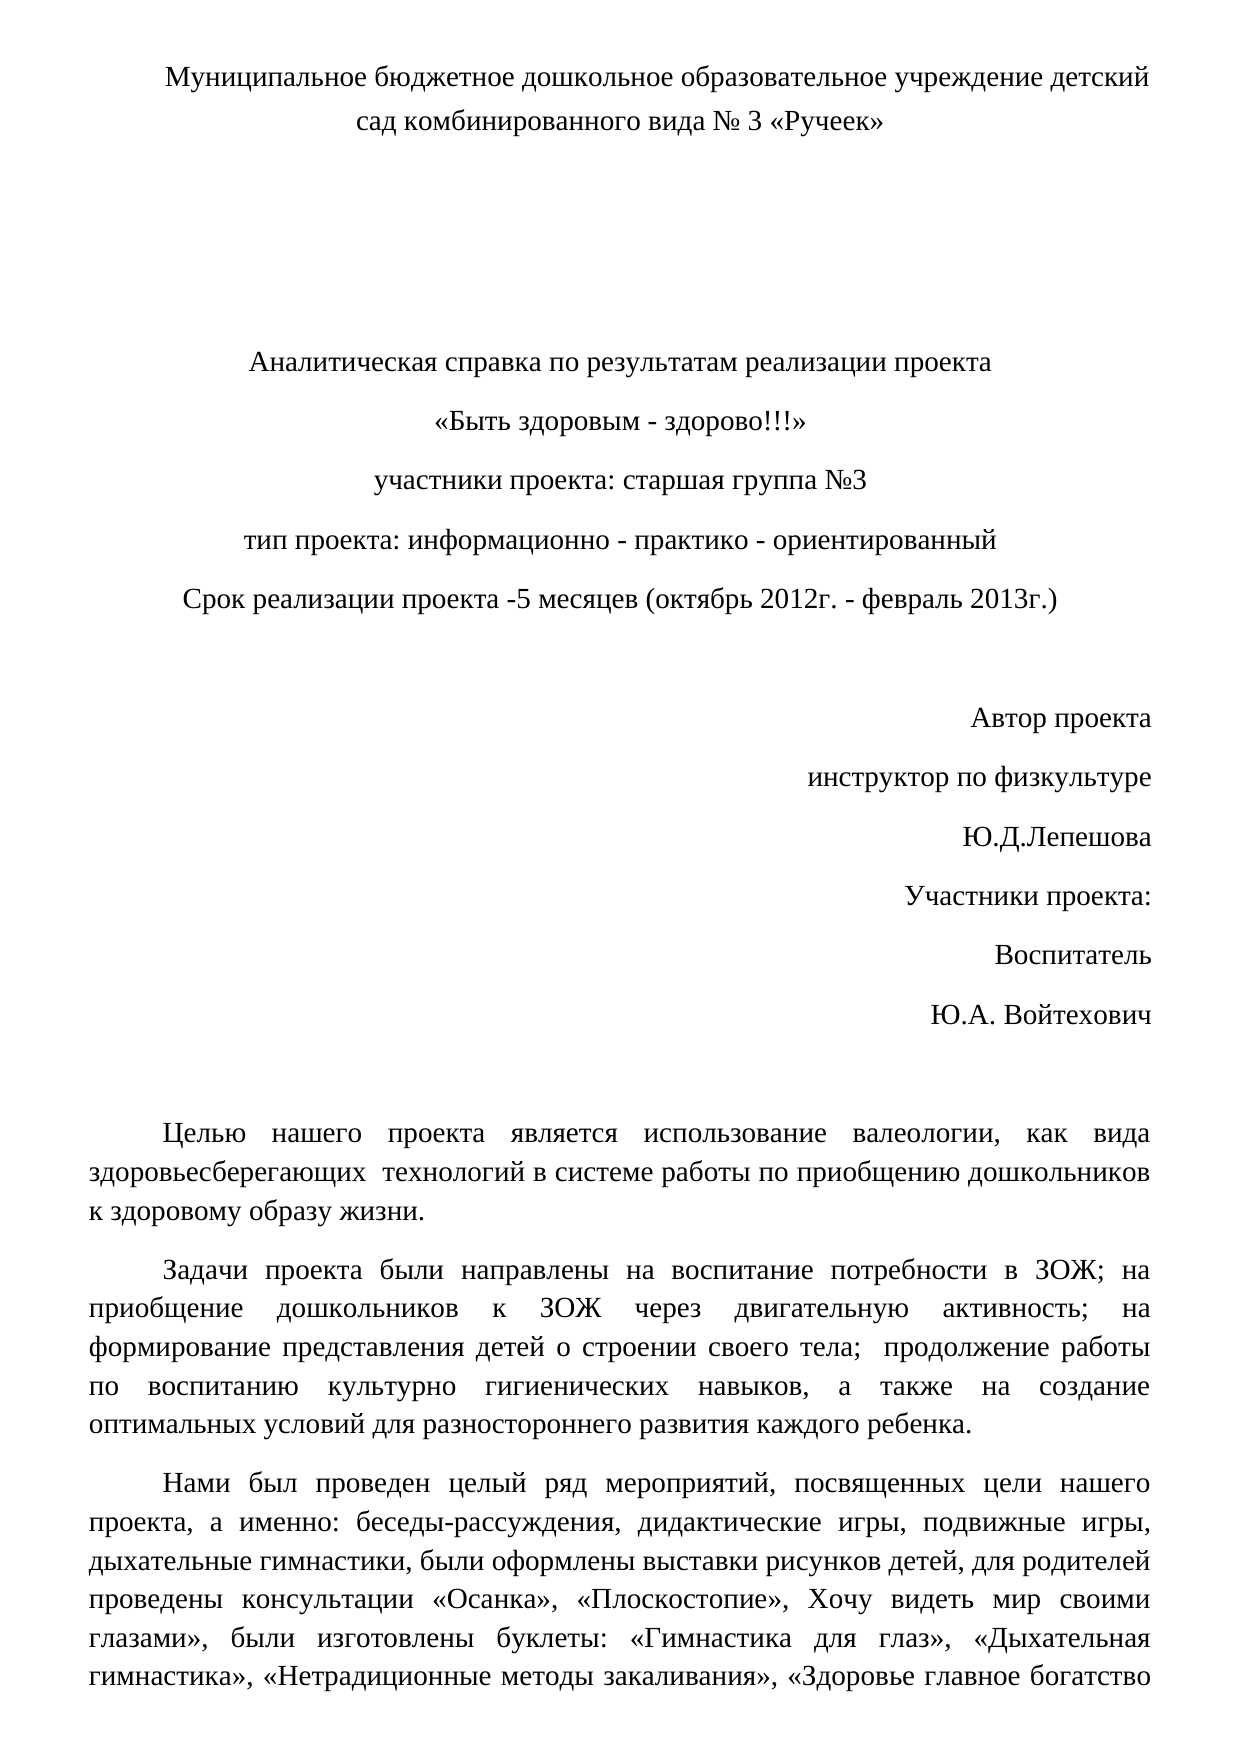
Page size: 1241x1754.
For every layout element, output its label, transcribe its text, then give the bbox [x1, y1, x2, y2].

text Воспитатель [89, 937, 1152, 971]
text Участники проекта: [89, 878, 1152, 912]
text «Быть здоровым - здорово!!!» [89, 403, 1152, 437]
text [89, 1466, 1152, 1692]
text тип проекта: информационно - практико - ориентированный [89, 522, 1152, 555]
text Муниципальное бюджетное дошкольное образовательное учреждение детский сад комбинированного вида № 3 «Ручеек» [89, 59, 1152, 136]
text Аналитическая справка по результатам реализации проекта [89, 344, 1152, 377]
text Задачи проекта были направлены на воспитание потребности в ЗОЖ; на приобщение дошкольников к ЗОЖ через двигательную активность; на формирование представления детей о строении своего тела; продолжение работы по воспитанию культурно гигиенических навыков, а также на создание оптимальных условий для разностороннего развития каждого ребенка. [89, 1252, 1152, 1440]
text инструктор по физкультуре [89, 759, 1152, 793]
text Срок реализации проекта -5 месяцев (октябрь 2012г. - февраль 2013г.) [89, 581, 1152, 615]
text Ю.А. Войтехович [89, 997, 1152, 1030]
text Ю.Д.Лепешова [89, 819, 1152, 852]
text участники проекта: старшая группа №3 [89, 462, 1152, 496]
text Целью нашего проекта является использование валеологии, как вида здоровьесберегающих технологий в системе работы по приобщению дошкольников к здоровому образу жизни. [89, 1116, 1152, 1226]
text Автор проекта [89, 700, 1152, 733]
